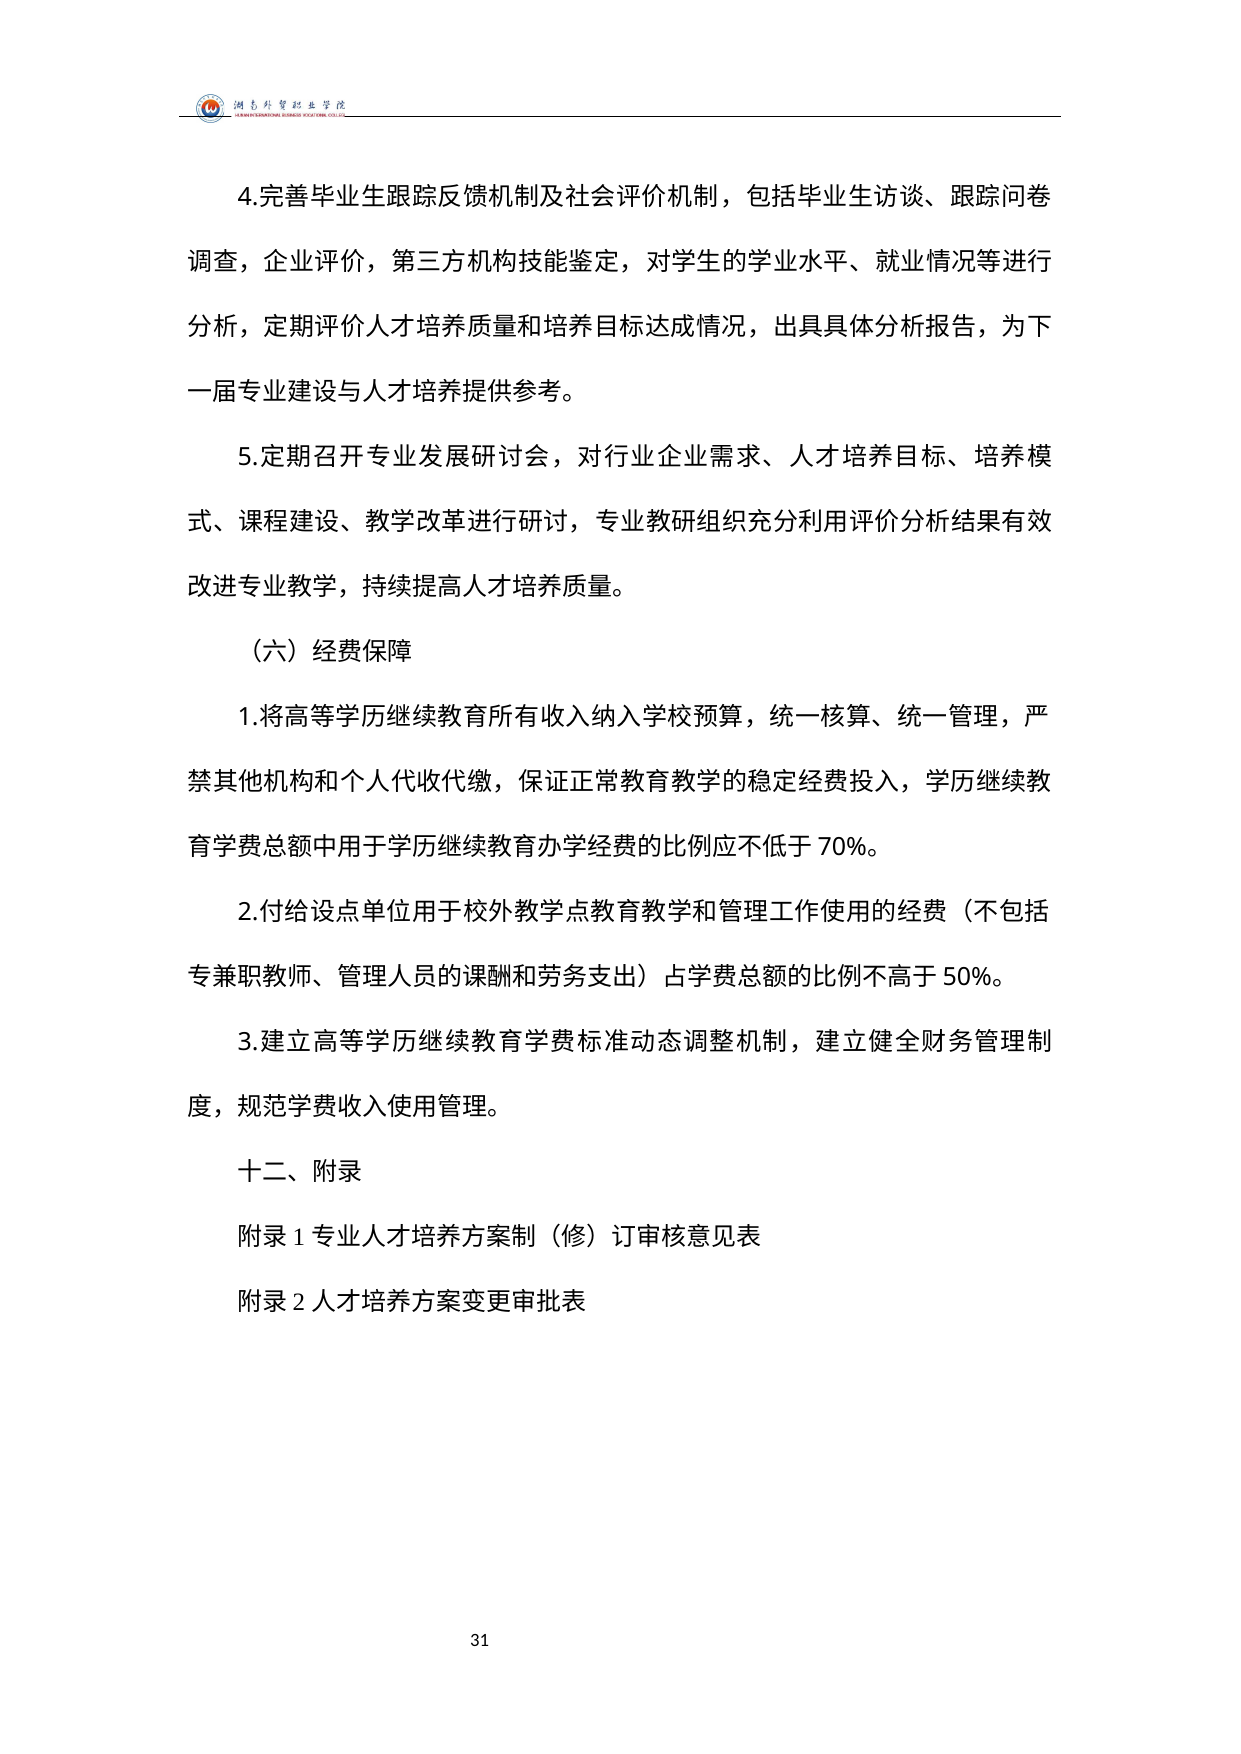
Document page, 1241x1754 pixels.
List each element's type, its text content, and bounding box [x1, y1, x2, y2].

picture [196, 117, 225, 123]
list 3.建立高等学历继续教育学费标准动态调整机制，建立健全财务管理制度，规范学费收入使用管理。 [187, 1007, 1053, 1137]
text （六）经费保障 [187, 617, 1053, 682]
list 4.完善毕业生跟踪反馈机制及社会评价机制，包括毕业生访谈、跟踪问卷调查，企业评价，第三方机构技能鉴定，对学生的学业水平、就业情况等进行分析，定期评价人才培养质量和培养目标达成情况，出具具体分析报告，为下一届专业建设与人才培养提供参考。 [187, 162, 1053, 422]
text 附录1 专业人才培养方案制（修）订审核意见表 [187, 1202, 1053, 1267]
text 附录2 人才培养方案变更审批表 [187, 1267, 1053, 1332]
list 5.定期召开专业发展研讨会，对行业企业需求、人才培养目标、培养模式、课程建设、教学改革进行研讨，专业教研组织充分利用评价分析结果有效改进专业教学，持续提高人才培养质量。 [187, 422, 1053, 617]
picture [230, 95, 344, 119]
list 1.将高等学历继续教育所有收入纳入学校预算，统一核算、统一管理，严禁其他机构和个人代收代缴，保证正常教育教学的稳定经费投入，学历继续教育学费总额中用于学历继续教育办学经费的比例应不低于70%。 [187, 682, 1053, 877]
list 2.付给设点单位用于校外教学点教育教学和管理工作使用的经费（不包括专兼职教师、管理人员的课酬和劳务支出）占学费总额的比例不高于50%。 [187, 877, 1053, 1007]
picture [196, 94, 225, 116]
text 十二、附录 [187, 1137, 1053, 1202]
